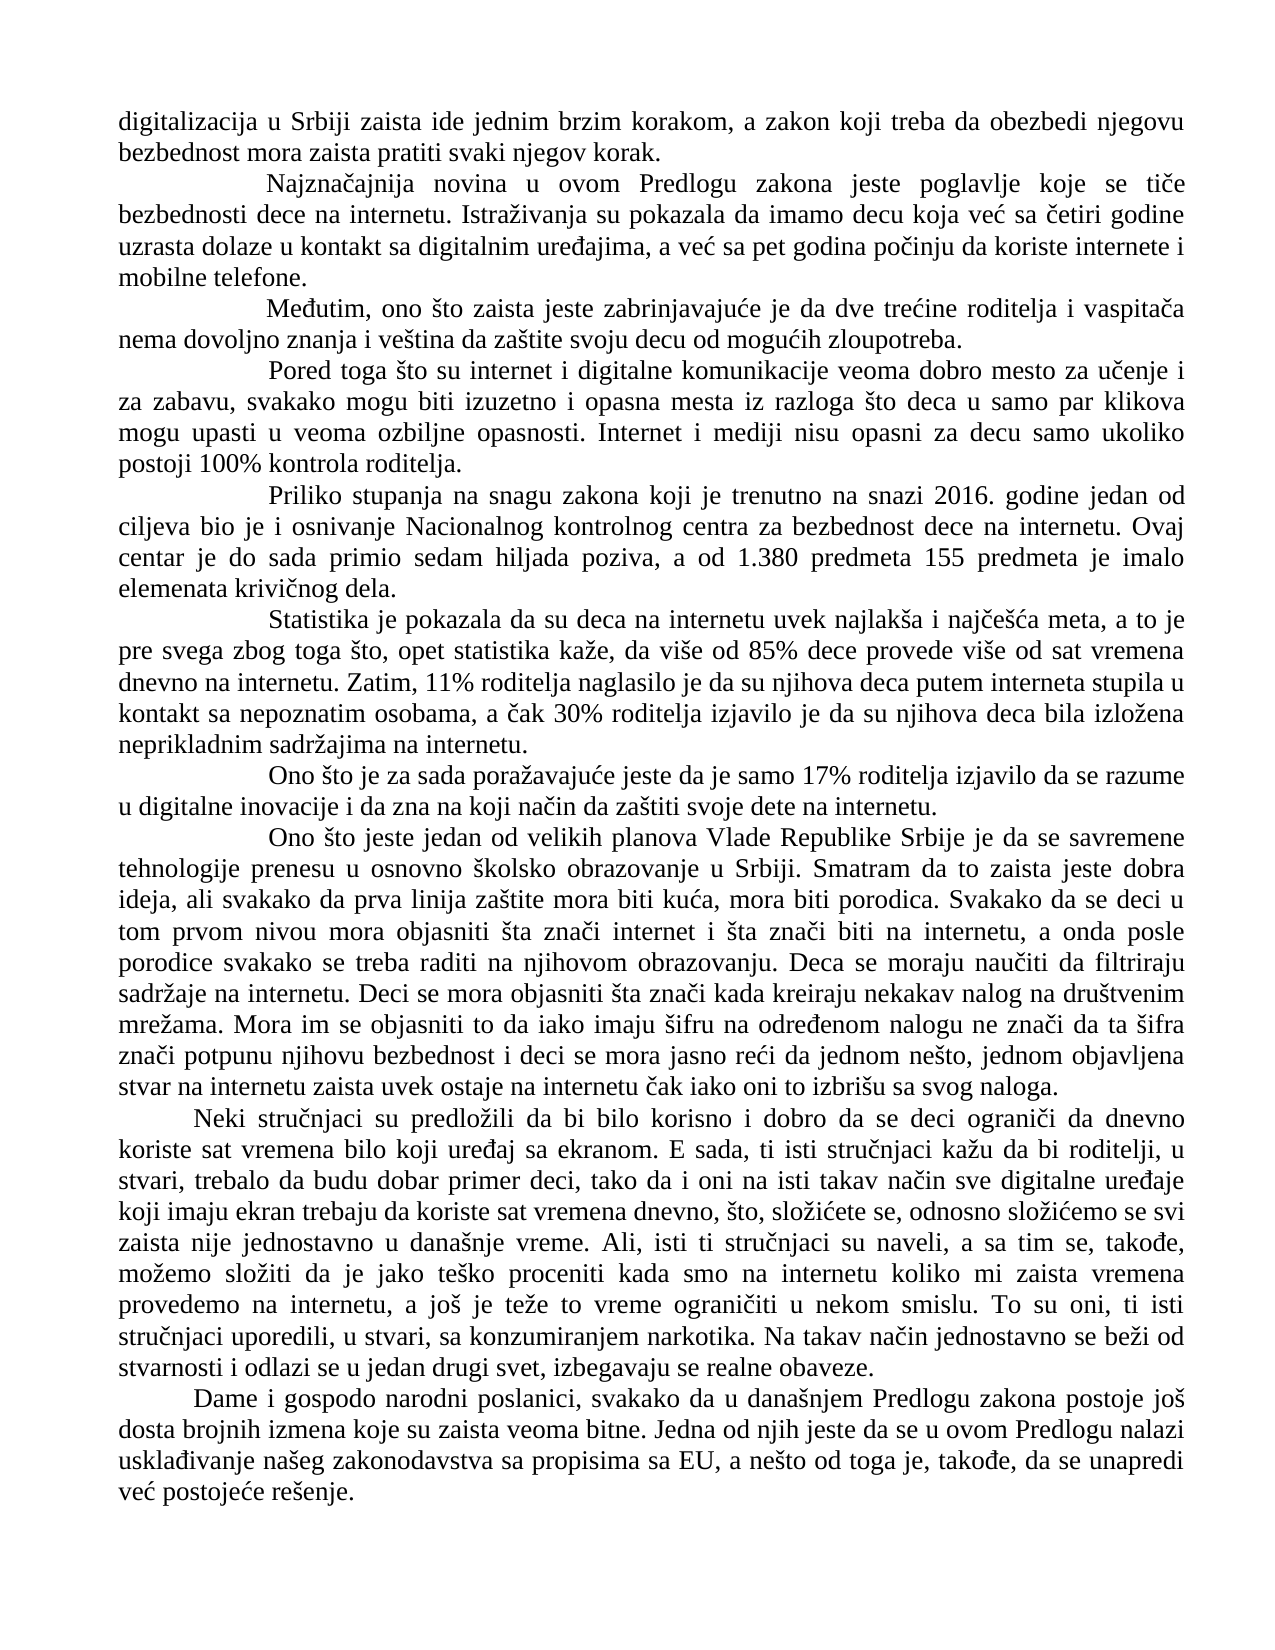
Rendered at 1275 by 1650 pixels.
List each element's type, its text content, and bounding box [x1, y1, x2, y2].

text Ono što je za sada poražavajuće jeste da je samo 17% roditelja izjavilo da se razume u digitalne inovacije i da zna na koji način da zaštiti svoje dete na internetu. [118, 759, 1186, 821]
text Pored toga što su internet i digitalne komunikacije veoma dobro mesto za učenje i za zabavu, svakako mogu biti izuzetno i opasna mesta iz razloga što deca u samo par klikova mogu upasti u veoma ozbiljne opasnosti. Internet i mediji nisu opasni za decu samo ukoliko postoji 100% kontrola roditelja. [118, 354, 1186, 479]
text Dame i gospodo narodni poslanici, svakako da u današnjem Predlogu zakona postoje još dosta brojnih izmena koje su zaista veoma bitne. Jedna od njih jeste da se u ovom Predlogu nalazi usklađivanje našeg zakonodavstva sa propisima sa EU, a nešto od toga je, takođe, da se unapredi već postojeće rešenje. [118, 1382, 1186, 1507]
text Priliko stupanja na snagu zakona koji je trenutno na snazi 2016. godine jedan od ciljeva bio je i osnivanje Nacionalnog kontrolnog centra za bezbednost dece na internetu. Ovaj centar je do sada primio sedam hiljada poziva, a od 1.380 predmeta 155 predmeta je imalo elemenata krivičnog dela. [118, 479, 1186, 603]
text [118, 105, 1186, 167]
text Statistika je pokazala da su deca na internetu uvek najlakša i najčešća meta, a to je pre svega zbog toga što, opet statistika kaže, da više od 85% dece provede više od sat vremena dnevno na internetu. Zatim, 11% roditelja naglasilo je da su njihova deca putem interneta stupila u kontakt sa nepoznatim osobama, a čak 30% roditelja izjavilo je da su njihova deca bila izložena neprikladnim sadržajima na internetu. [118, 603, 1186, 759]
text Najznačajnija novina u ovom Predlogu zakona jeste poglavlje koje se tiče bezbednosti dece na internetu. Istraživanja su pokazala da imamo decu koja već sa četiri godine uzrasta dolaze u kontakt sa digitalnim uređajima, a već sa pet godina počinju da koriste internete i mobilne telefone. [118, 167, 1186, 292]
text Međutim, ono što zaista jeste zabrinjavajuće je da dve trećine roditelja i vaspitača nema dovoljno znanja i veština da zaštite svoju decu od mogućih zloupotreba. [118, 292, 1186, 354]
text Ono što jeste jedan od velikih planova Vlade Republike Srbije je da se savremene tehnologije prenesu u osnovno školsko obrazovanje u Srbiji. Smatram da to zaista jeste dobra ideja, ali svakako da prva linija zaštite mora biti kuća, mora biti porodica. Svakako da se deci u tom prvom nivou mora objasniti šta znači internet i šta znači biti na internetu, a onda posle porodice svakako se treba raditi na njihovom obrazovanju. Deca se moraju naučiti da filtriraju sadržaje na internetu. Deci se mora objasniti šta znači kada kreiraju nekakav nalog na društvenim mrežama. Mora im se objasniti to da iako imaju šifru na određenom nalogu ne znači da ta šifra znači potpunu njihovu bezbednost i deci se mora jasno reći da jednom nešto, jednom objavljena stvar na internetu zaista uvek ostaje na internetu čak iako oni to izbrišu sa svog naloga. [118, 821, 1186, 1102]
text Neki stručnjaci su predložili da bi bilo korisno i dobro da se deci ograniči da dnevno koriste sat vremena bilo koji uređaj sa ekranom. E sada, ti isti stručnjaci kažu da bi roditelji, u stvari, trebalo da budu dobar primer deci, tako da i oni na isti takav način sve digitalne uređaje koji imaju ekran trebaju da koriste sat vremena dnevno, što, složićete se, odnosno složićemo se svi zaista nije jednostavno u današnje vreme. Ali, isti ti stručnjaci su naveli, a sa tim se, takođe, možemo složiti da je jako teško proceniti kada smo na internetu koliko mi zaista vremena provedemo na internetu, a još je teže to vreme ograničiti u nekom smislu. To su oni, ti isti stručnjaci uporedili, u stvari, sa konzumiranjem narkotika. Na takav način jednostavno se beži od stvarnosti i odlazi se u jedan drugi svet, izbegavaju se realne obaveze. [118, 1102, 1186, 1382]
